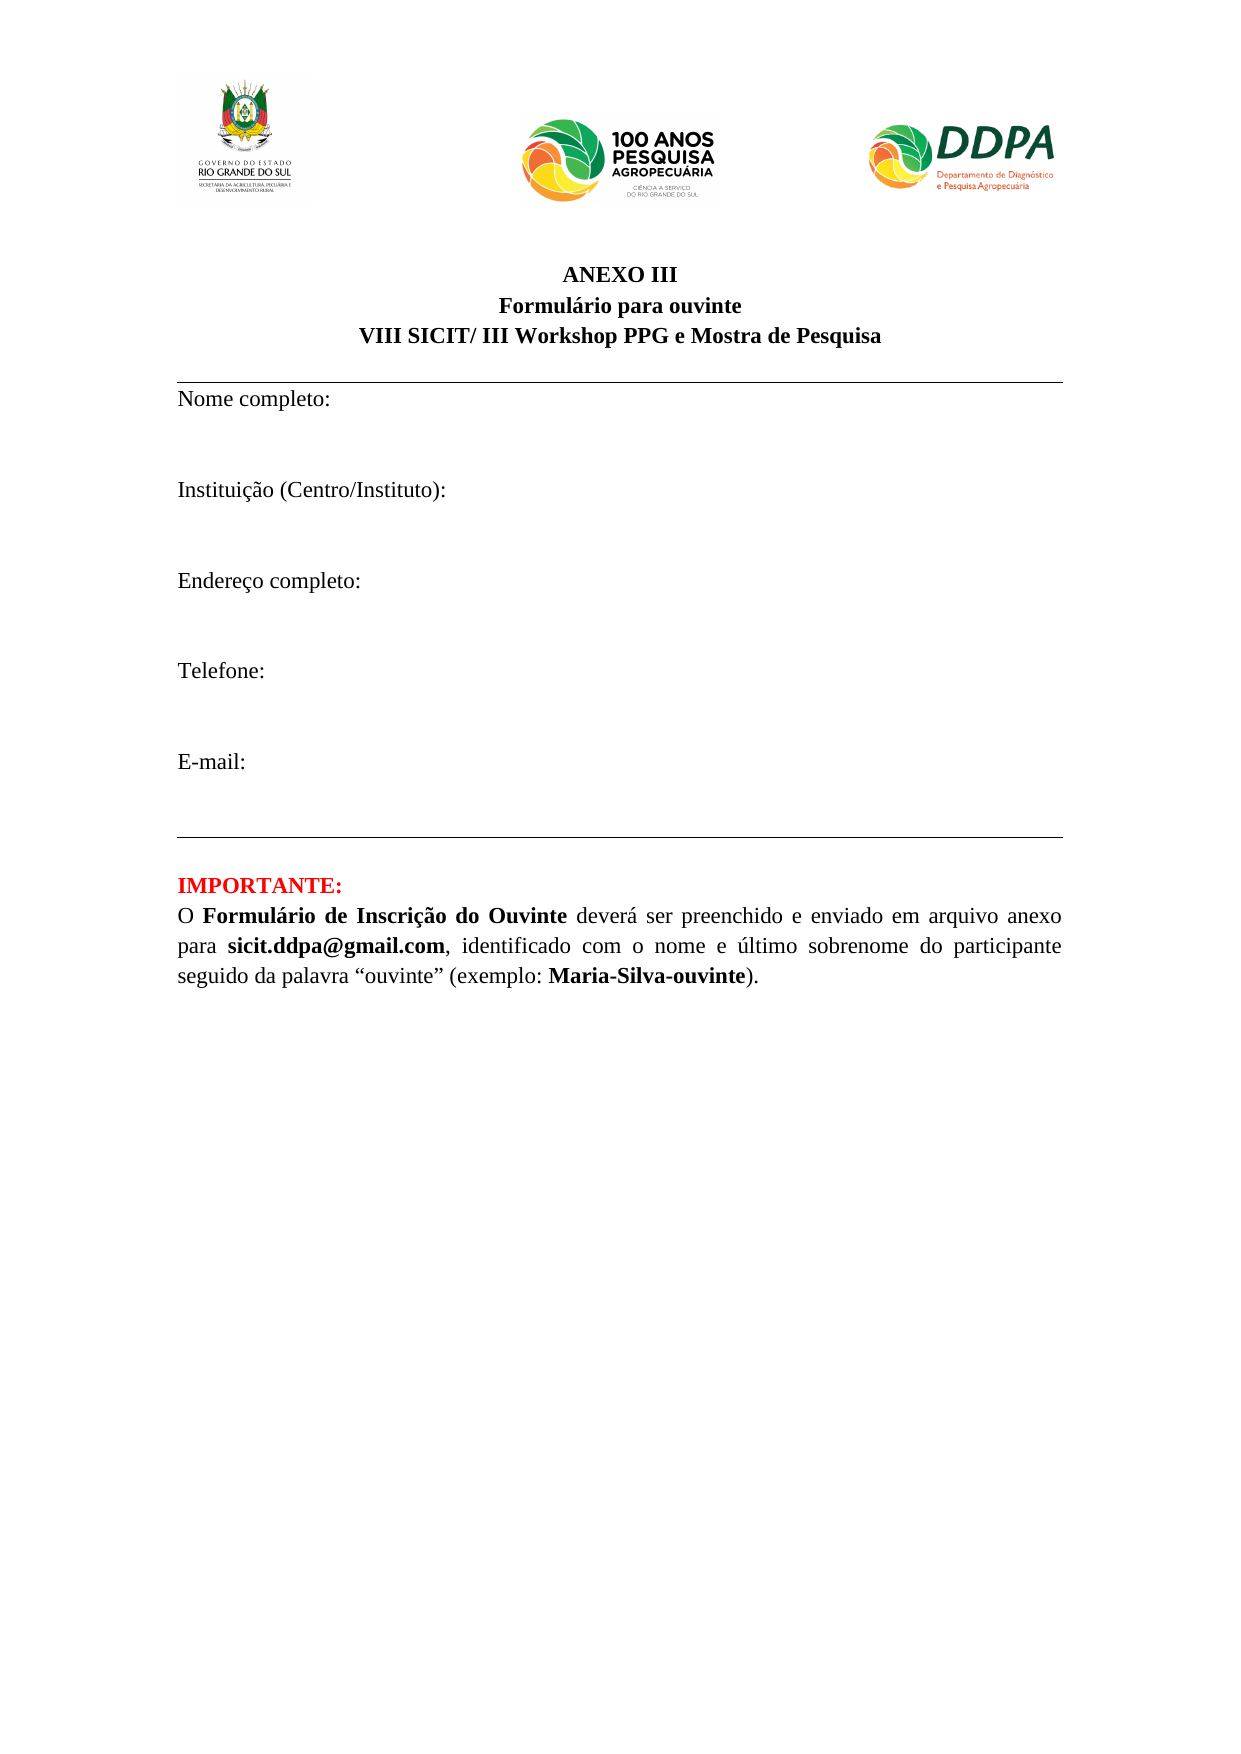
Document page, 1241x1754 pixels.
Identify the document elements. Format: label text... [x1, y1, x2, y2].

text VIII SICIT/ III Workshop PPG e Mostra de Pesquisa [177, 322, 1063, 348]
text IMPORTANTE: [177, 872, 1063, 898]
text Instituição (Centro/Instituto): [177, 476, 1063, 502]
text Endereço completo: [177, 567, 1063, 593]
picture [860, 105, 1063, 204]
text E-mail: [177, 748, 1063, 774]
picture [177, 73, 315, 204]
text O Formulário de Inscrição do Ouvinte deverá ser preenchido e enviado em arquivo anexo para sicit.ddpa@gmail.com, identificado com o nome e último sobrenome do participante seguido da palavra “ouvinte” (exemplo: Maria-Silva-ouvinte). [177, 902, 1063, 989]
text ANEXO III [177, 261, 1063, 288]
picture [518, 112, 722, 204]
text Telefone: [177, 657, 1063, 684]
text Formulário para ouvinte [177, 292, 1063, 318]
text Nome completo: [177, 383, 1063, 412]
